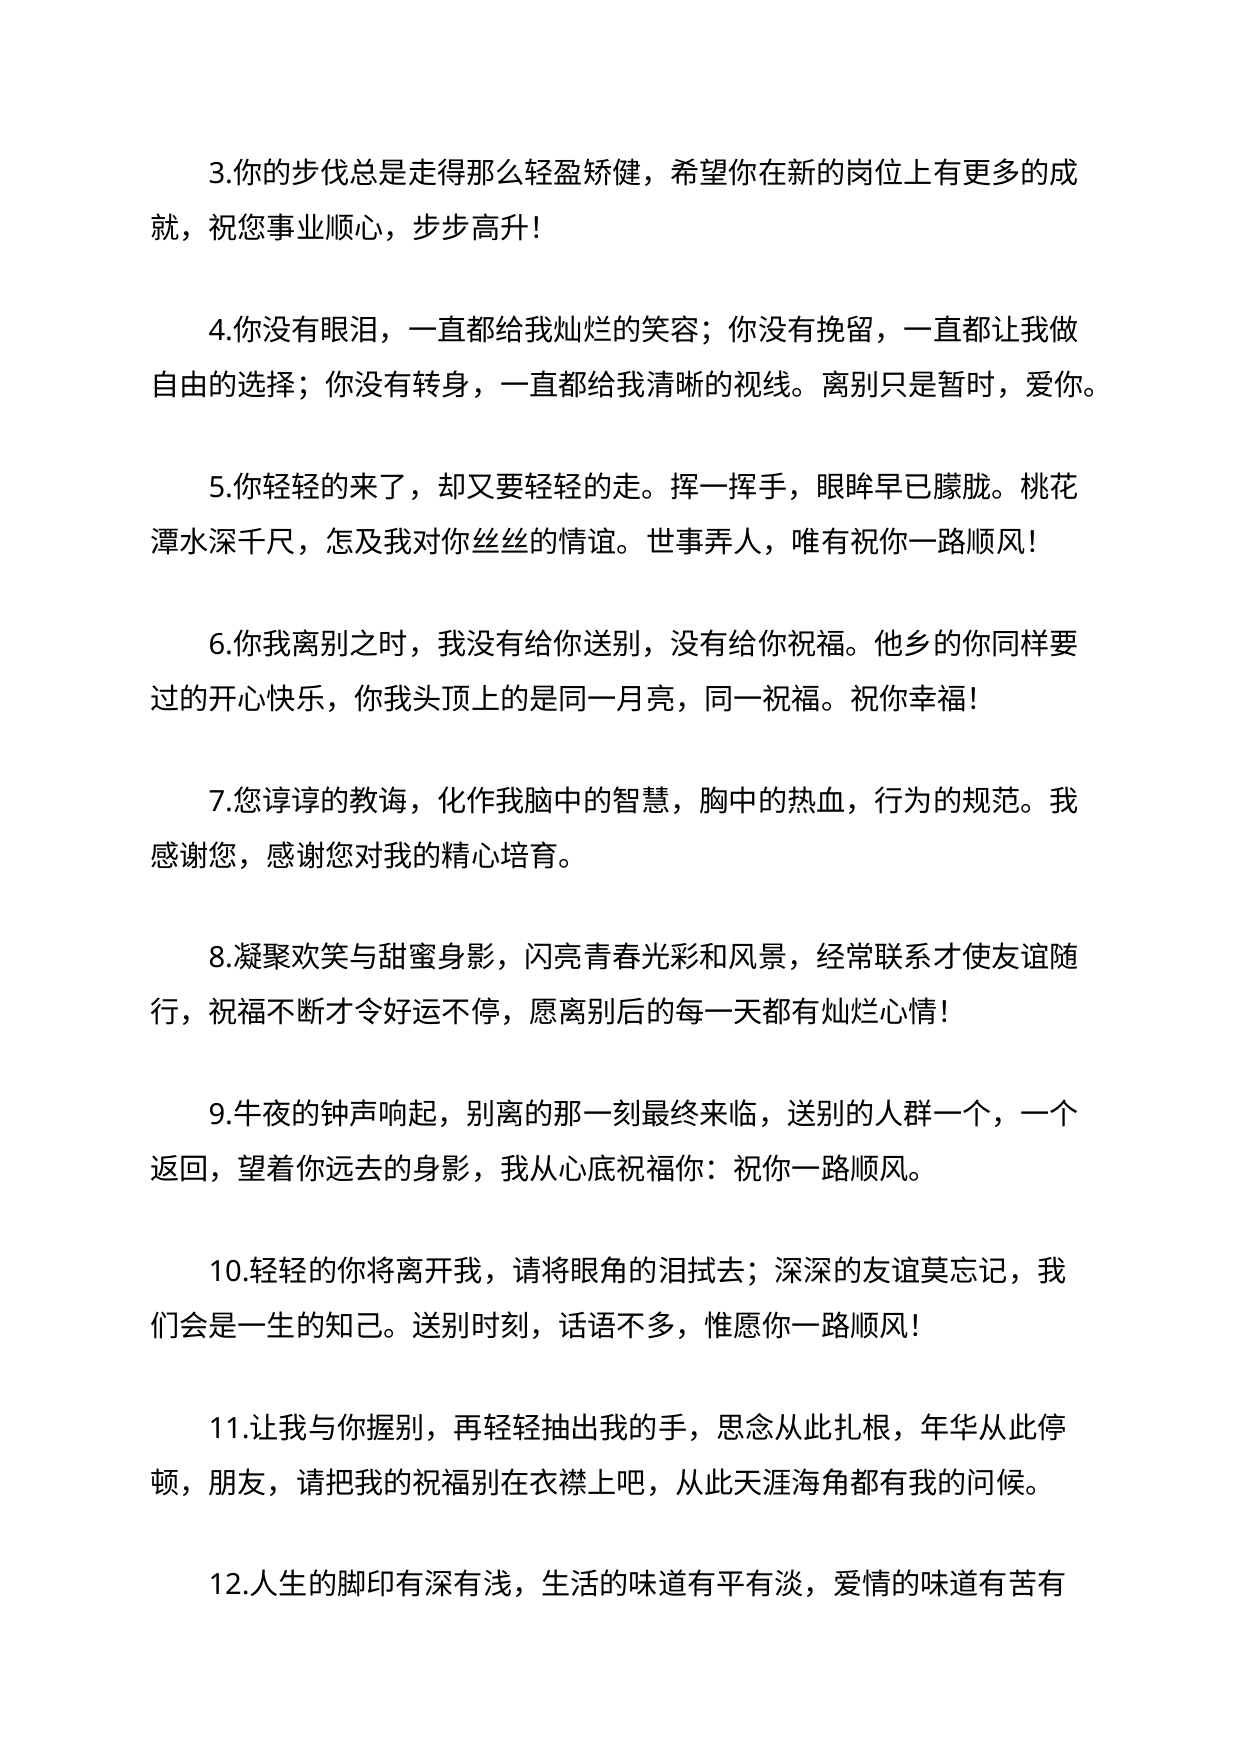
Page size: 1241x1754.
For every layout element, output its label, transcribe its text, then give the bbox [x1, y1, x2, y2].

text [150, 1561, 1090, 1603]
text 7.您谆谆的教诲，化作我脑中的智慧，胸中的热血，行为的规范。我感谢您，感谢您对我的精心培育。 [150, 777, 1090, 874]
text 10.轻轻的你将离开我，请将眼角的泪拭去；深深的友谊莫忘记，我们会是一生的知己。送别时刻，话语不多，惟愿你一路顺风！ [150, 1247, 1090, 1345]
text 9.牛夜的钟声响起，别离的那一刻最终来临，送别的人群一个，一个返回，望着你远去的身影，我从心底祝福你：祝你一路顺风。 [150, 1091, 1090, 1188]
text 5.你轻轻的来了，却又要轻轻的走。挥一挥手，眼眸早已朦胧。桃花潭水深千尺，怎及我对你丝丝的情谊。世事弄人，唯有祝你一路顺风！ [150, 463, 1090, 561]
text 4.你没有眼泪，一直都给我灿烂的笑容；你没有挽留，一直都让我做自由的选择；你没有转身，一直都给我清晰的视线。离别只是暂时，爱你。 [150, 307, 1090, 404]
text 8.凝聚欢笑与甜蜜身影，闪亮青春光彩和风景，经常联系才使友谊随行，祝福不断才令好运不停，愿离别后的每一天都有灿烂心情！ [150, 934, 1090, 1031]
text 6.你我离别之时，我没有给你送别，没有给你祝福。他乡的你同样要过的开心快乐，你我头顶上的是同一月亮，同一祝福。祝你幸福！ [150, 620, 1090, 718]
text 3.你的步伐总是走得那么轻盈矫健，希望你在新的岗位上有更多的成就，祝您事业顺心，步步高升！ [150, 150, 1090, 247]
text 11.让我与你握别，再轻轻抽出我的手，思念从此扎根，年华从此停顿，朋友，请把我的祝福别在衣襟上吧，从此天涯海角都有我的问候。 [150, 1404, 1090, 1501]
